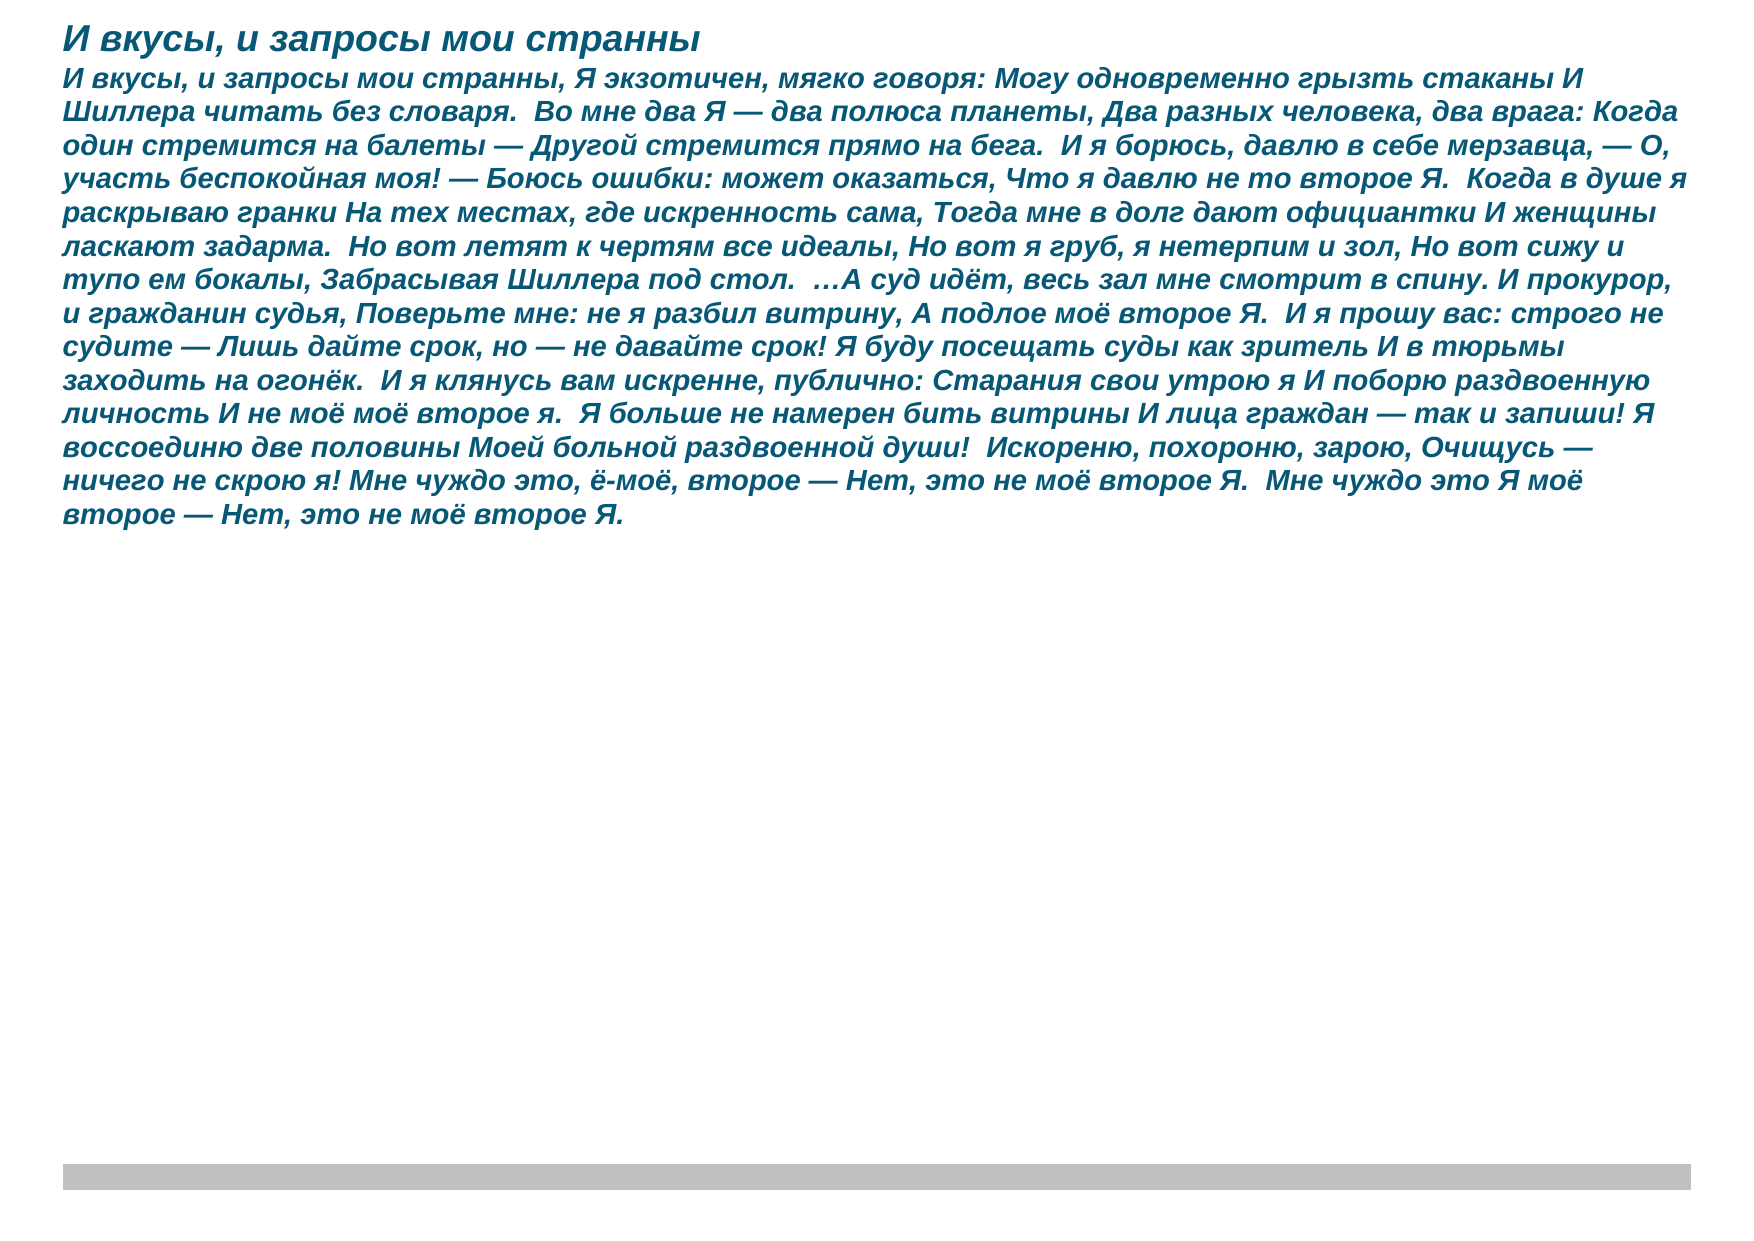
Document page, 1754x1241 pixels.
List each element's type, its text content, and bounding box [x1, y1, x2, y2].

text И вкусы, и запросы мои странны, [62, 61, 1691, 530]
subtitle И вкусы, и запросы мои странны [62, 17, 1691, 60]
